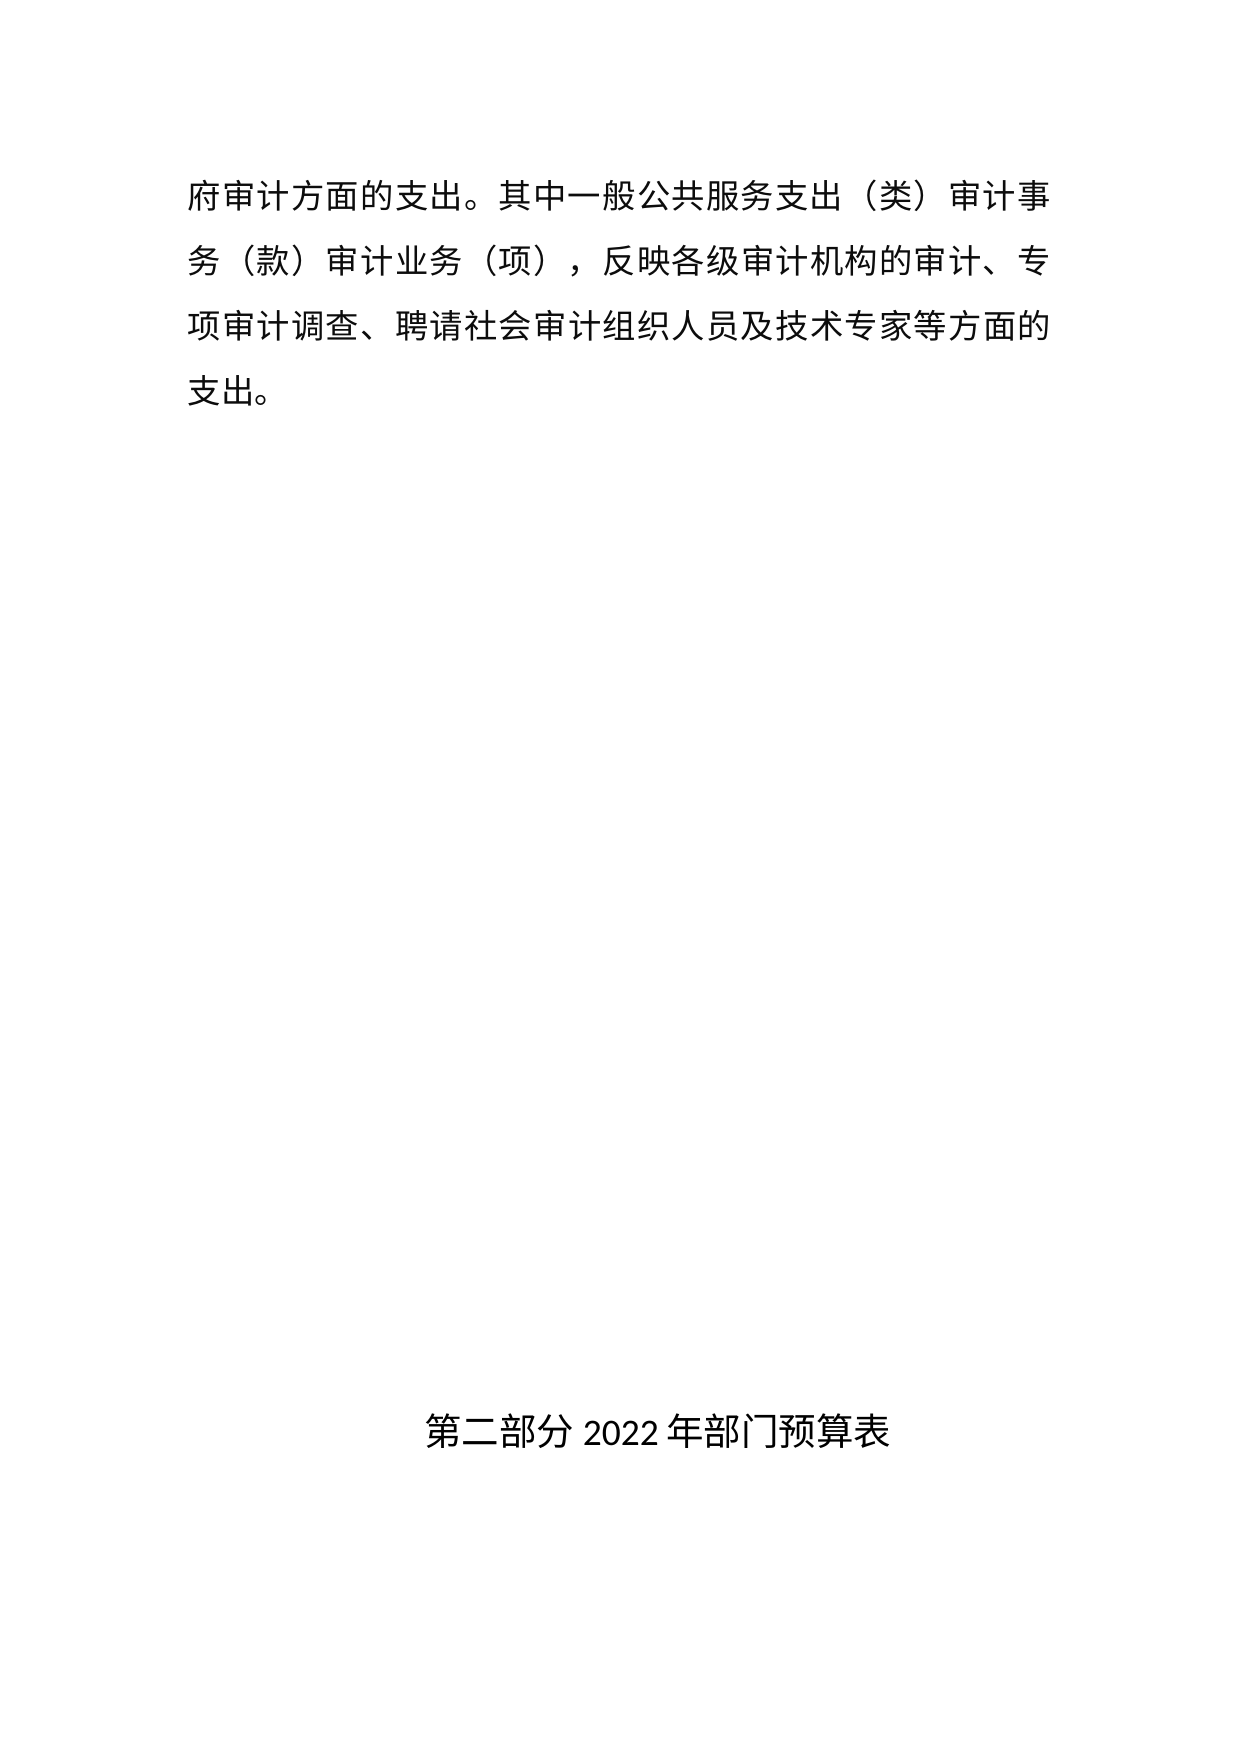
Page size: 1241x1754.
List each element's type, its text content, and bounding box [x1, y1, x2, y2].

text 第二部分 2022年部门预算表 [187, 1397, 1053, 1462]
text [187, 162, 1053, 422]
